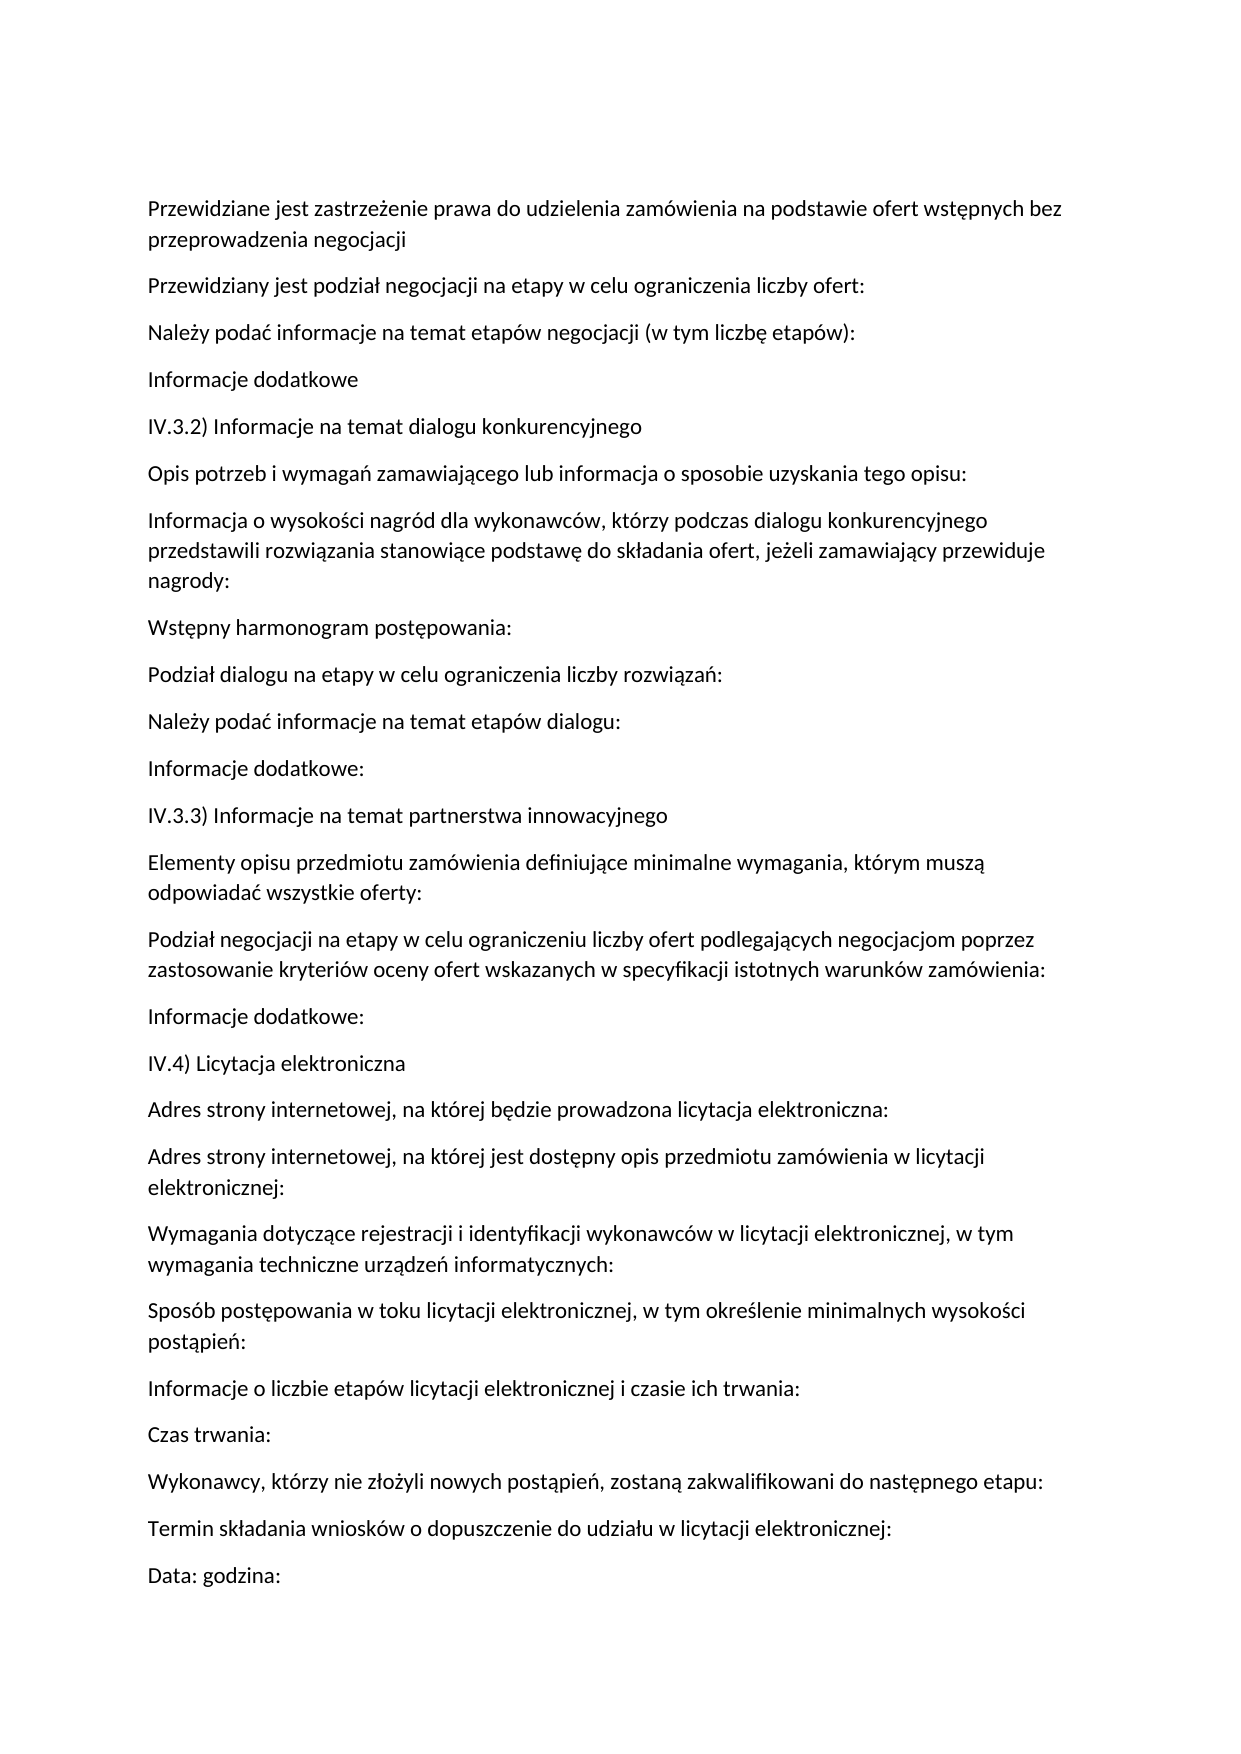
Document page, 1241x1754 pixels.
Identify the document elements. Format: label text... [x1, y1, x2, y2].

text Adres strony internetowej, na której będzie prowadzona licytacja elektroniczna: [148, 1096, 1093, 1123]
text Przewidziane jest zastrzeżenie prawa do udzielenia zamówienia na podstawie ofert wstępnych bez przeprowadzenia negocjacji [148, 194, 1093, 253]
text Wstępny harmonogram postępowania: [148, 613, 1093, 641]
text IV.4) Licytacja elektroniczna [148, 1049, 1093, 1077]
text IV.3.2) Informacje na temat dialogu konkurencyjnego [148, 412, 1093, 440]
text Data: godzina: [148, 1561, 1093, 1589]
text Należy podać informacje na temat etapów dialogu: [148, 707, 1093, 735]
text Informacje o liczbie etapów licytacji elektronicznej i czasie ich trwania: [148, 1374, 1093, 1402]
text Przewidziany jest podział negocjacji na etapy w celu ograniczenia liczby ofert: [148, 272, 1093, 299]
text Opis potrzeb i wymagań zamawiającego lub informacja o sposobie uzyskania tego opisu: [148, 459, 1093, 487]
text Informacje dodatkowe: [148, 1002, 1093, 1030]
text Informacje dodatkowe [148, 365, 1093, 393]
text Sposób postępowania w toku licytacji elektronicznej, w tym określenie minimalnych wysokości postąpień: [148, 1297, 1093, 1355]
text Adres strony internetowej, na której jest dostępny opis przedmiotu zamówienia w licytacji elektronicznej: [148, 1142, 1093, 1201]
text Podział negocjacji na etapy w celu ograniczeniu liczby ofert podlegających negocjacjom poprzez zastosowanie kryteriów oceny ofert wskazanych w specyfikacji istotnych warunków zamówienia: [148, 925, 1093, 983]
text Termin składania wniosków o dopuszczenie do udziału w licytacji elektronicznej: [148, 1514, 1093, 1542]
text Wykonawcy, którzy nie złożyli nowych postąpień, zostaną zakwalifikowani do następnego etapu: [148, 1467, 1093, 1495]
text Wymagania dotyczące rejestracji i identyfikacji wykonawców w licytacji elektronicznej, w tym wymagania techniczne urządzeń informatycznych: [148, 1219, 1093, 1278]
text Należy podać informacje na temat etapów negocjacji (w tym liczbę etapów): [148, 318, 1093, 346]
text Elementy opisu przedmiotu zamówienia definiujące minimalne wymagania, którym muszą odpowiadać wszystkie oferty: [148, 848, 1093, 906]
text Czas trwania: [148, 1421, 1093, 1448]
text Informacja o wysokości nagród dla wykonawców, którzy podczas dialogu konkurencyjnego przedstawili rozwiązania stanowiące podstawę do składania ofert, jeżeli zamawiający przewiduje nagrody: [148, 506, 1093, 594]
text Informacje dodatkowe: [148, 754, 1093, 782]
text IV.3.3) Informacje na temat partnerstwa innowacyjnego [148, 801, 1093, 829]
text Podział dialogu na etapy w celu ograniczenia liczby rozwiązań: [148, 660, 1093, 688]
